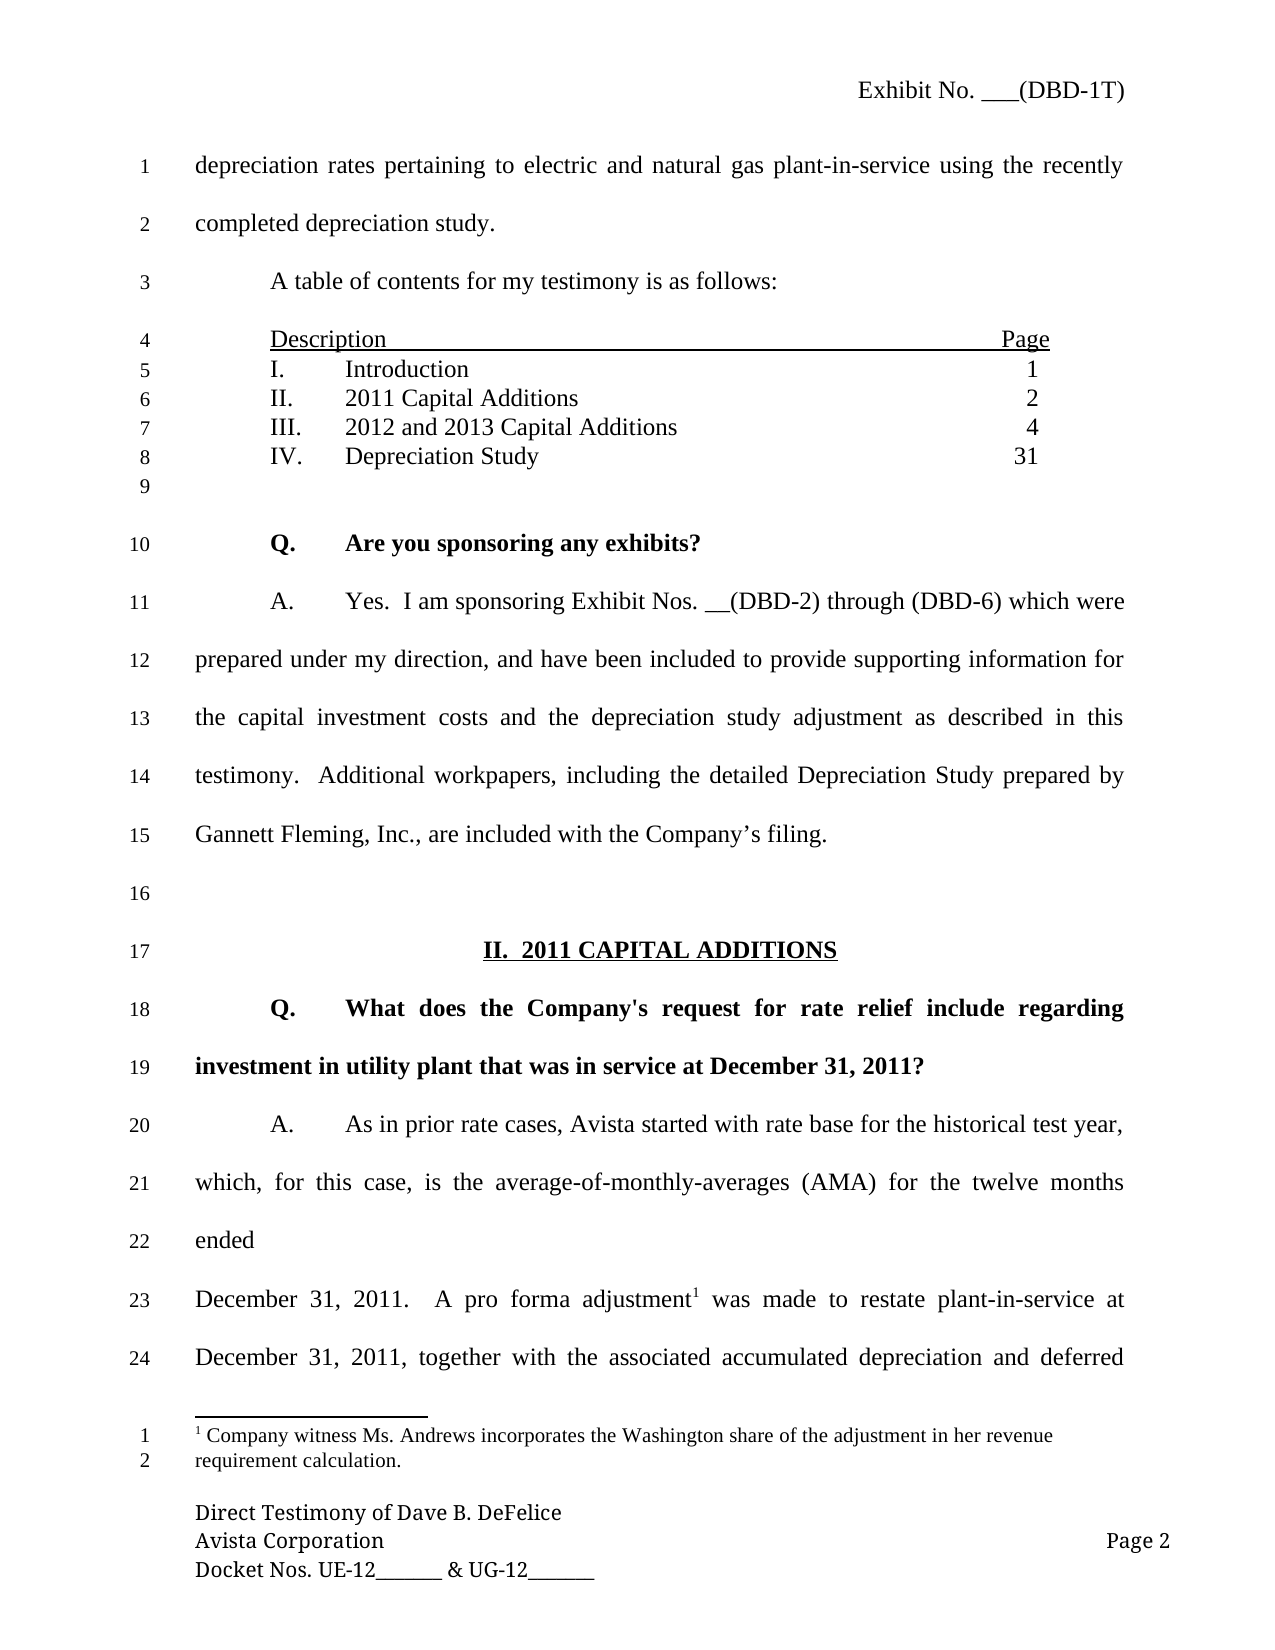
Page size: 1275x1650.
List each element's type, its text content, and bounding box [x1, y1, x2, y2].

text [195, 1283, 1125, 1371]
text III. 2012 and 2013 Capital Additions 4 [270, 412, 1125, 441]
text Q. What does the Company's request for rate relief include regarding investment in utility plant that was in service at December 31, 2011? [195, 993, 1125, 1080]
text IV. Depreciation Study 31 [270, 441, 1125, 470]
text A. As in prior rate cases, Avista started with rate base for the historical test year, which, for this case, is the average-of-monthly-averages (AMA) for the twelve months ended [195, 1109, 1125, 1254]
subtitle II. 2011 CAPITAL ADDITIONS [195, 935, 1125, 964]
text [195, 150, 1125, 237]
text II. 2011 Capital Additions 2 [270, 382, 1125, 412]
text I. Introduction 1 [270, 353, 1125, 382]
text Description Page [195, 324, 1125, 353]
text A table of contents for my testimony is as follows: [195, 266, 1125, 295]
text A. Yes. I am sponsoring Exhibit Nos. __(DBD-2) through (DBD-6) which were prepared under my direction, and have been included to provide supporting information for the capital investment costs and the depreciation study adjustment as described in this testimony. Additional workpapers, including the detailed Depreciation Study prepared by Gannett Fleming, Inc., are included with the Company’s filing. [195, 586, 1125, 847]
text Q. Are you sponsoring any exhibits? [195, 528, 1125, 557]
